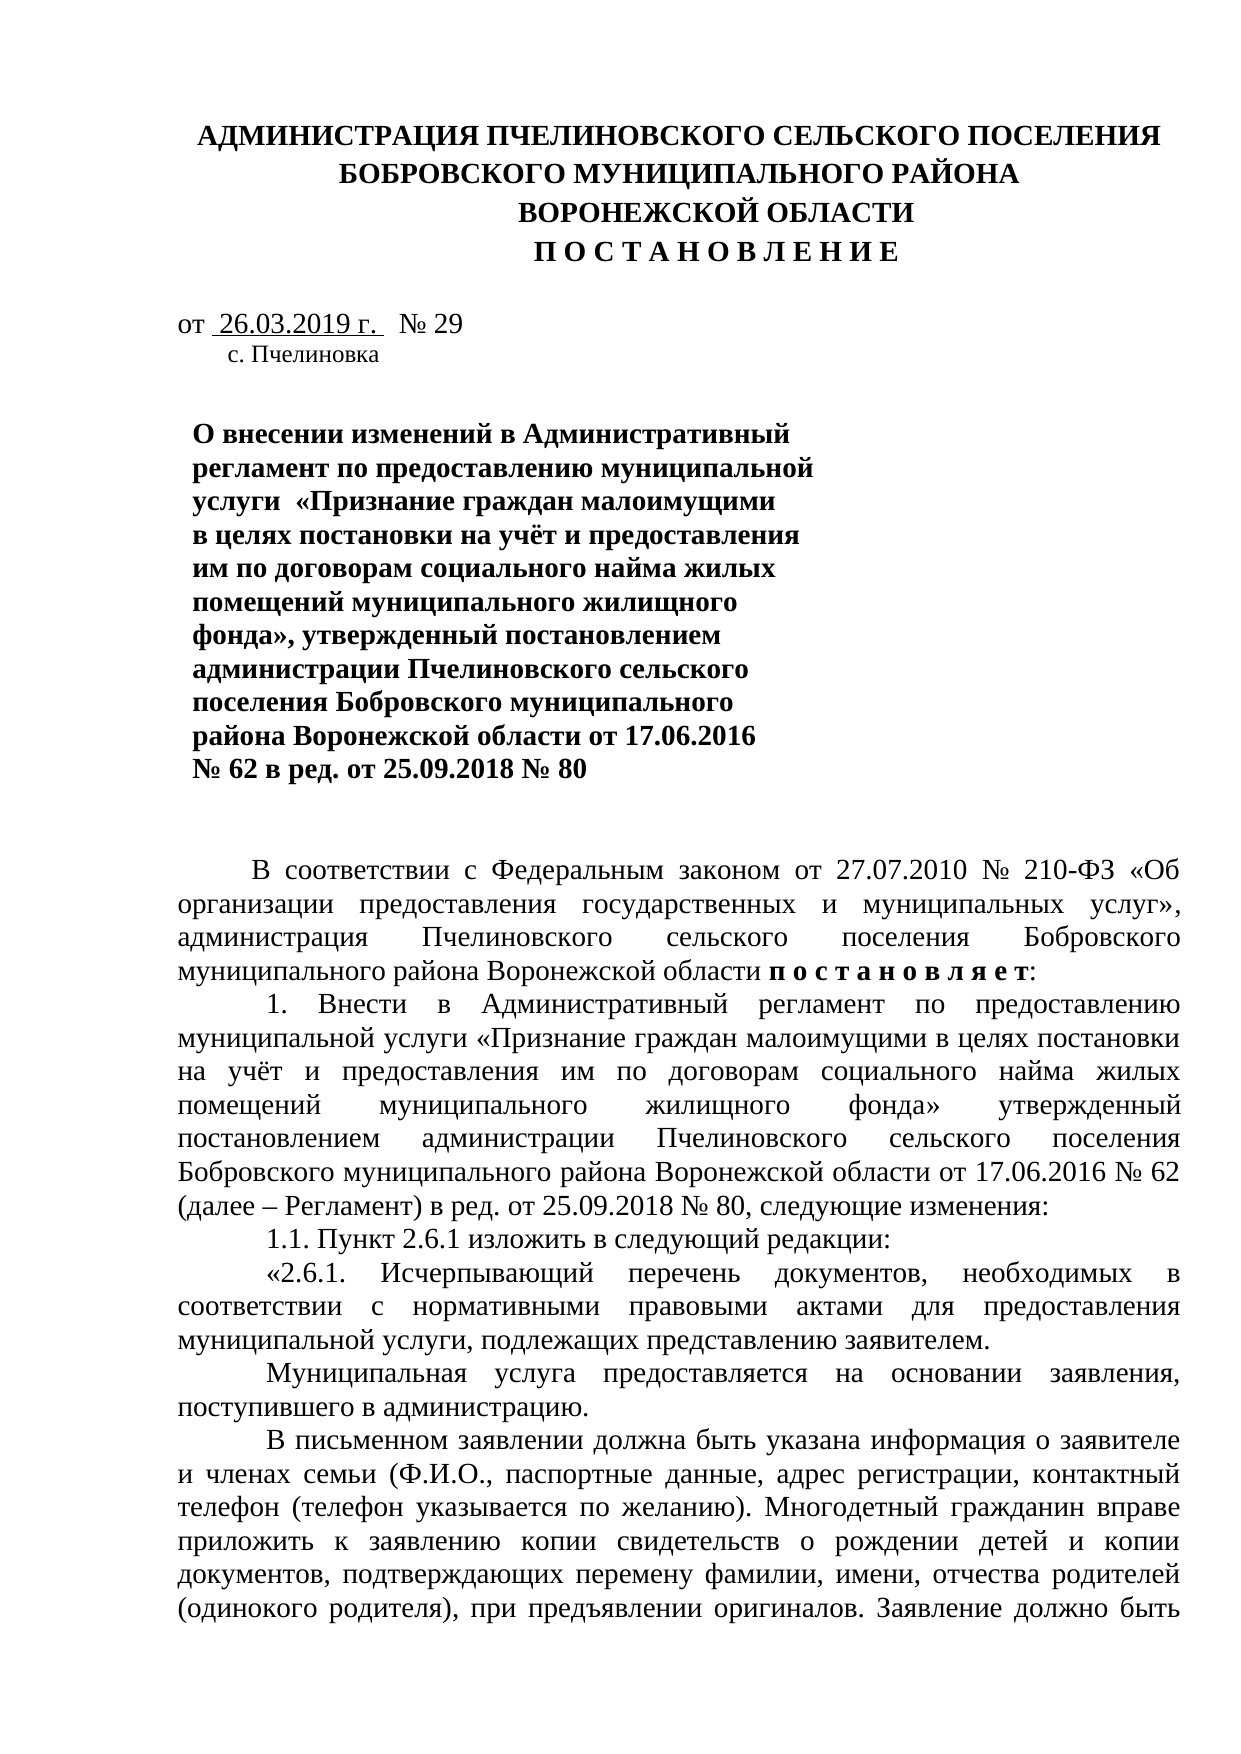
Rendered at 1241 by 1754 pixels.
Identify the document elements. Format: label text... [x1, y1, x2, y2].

text администрации Пчелиновского сельского [192, 651, 1181, 684]
text района Воронежской области от 17.06.2016 [192, 718, 1181, 752]
text № 62 в ред. от 25.09.2018 № 80 [192, 752, 1181, 785]
text с. Пчелиновка [177, 339, 1181, 368]
text О внесении изменений в Административный [192, 416, 1181, 450]
text от 26.03.2019 г. № 29 [177, 306, 1181, 339]
text П О С Т А Н О В Л Е Н И Е [177, 234, 1181, 267]
text поселения Бобровского муниципального [192, 684, 1181, 718]
text В соответствии с Федеральным законом от 27.07.2010 № 210-ФЗ «Об организации предоставления государственных и муниципальных услуг», администрация Пчелиновского сельского поселения Бобровского муниципального района Воронежской области п о с т а н о в л я е т: [177, 852, 1181, 986]
text «2.6.1. Исчерпывающий перечень документов, необходимых в соответствии с нормативными правовыми актами для предоставления муниципальной услуги, подлежащих представлению заявителем. [177, 1255, 1181, 1355]
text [177, 1422, 1181, 1624]
text Муниципальная услуга предоставляется на основании заявления, поступившего в администрацию. [177, 1355, 1181, 1422]
text ВОРОНЕЖСКОЙ ОБЛАСТИ [177, 195, 1181, 229]
text АДМИНИСТРАЦИЯ ПЧЕЛИНОВСКОГО СЕЛЬСКОГО ПОСЕЛЕНИЯ БОБРОВСКОГО МУНИЦИПАЛЬНОГО РАЙОНА [177, 118, 1181, 190]
text регламент по предоставлению муниципальной [192, 450, 1181, 483]
text 1.1. Пункт 2.6.1 изложить в следующий редакции: [177, 1221, 1181, 1255]
text 1. Внести в Административный регламент по предоставлению муниципальной услуги «Признание граждан малоимущими в целях постановки на учёт и предоставления им по договорам социального найма жилых помещений муниципального жилищного фонда» утвержденный постановлением администрации Пчелиновского сельского поселения Бобровского муниципального района Воронежской области от 17.06.2016 № 62 (далее – Регламент) в ред. от 25.09.2018 № 80, следующие изменения: [177, 986, 1181, 1221]
text им по договорам социального найма жилых [192, 550, 1181, 584]
text услуги «Признание граждан малоимущими [192, 483, 1181, 517]
text фонда», утвержденный постановлением [192, 617, 1181, 651]
text помещений муниципального жилищного [192, 584, 1181, 617]
text в целях постановки на учёт и предоставления [192, 517, 1181, 550]
